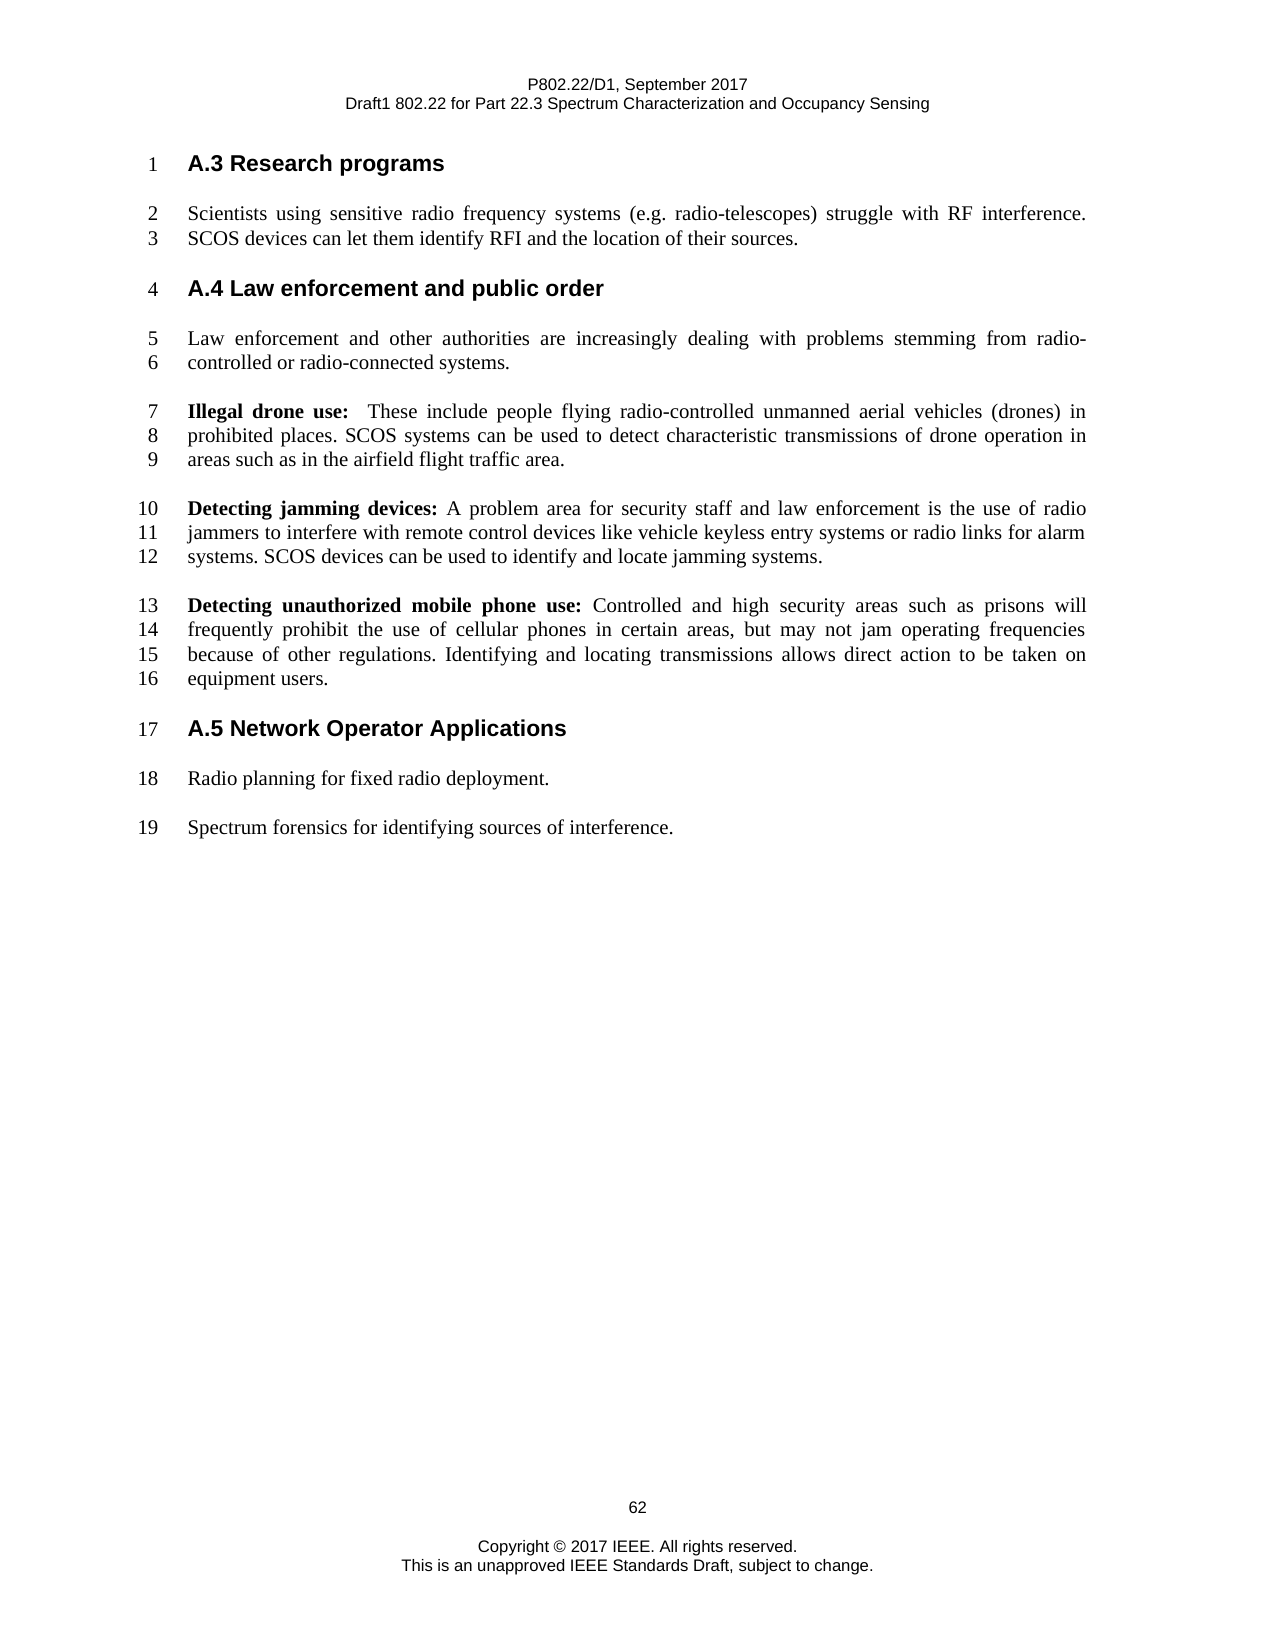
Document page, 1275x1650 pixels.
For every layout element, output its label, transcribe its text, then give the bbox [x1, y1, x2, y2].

subtitle Law enforcement and public order [187, 274, 1087, 301]
subtitle Research programs [187, 150, 1087, 176]
text Detecting jamming devices: A problem area for security staff and law enforcement is the use of radio jammers to interfere with remote control devices like vehicle keyless entry systems or radio links for alarm systems. SCOS devices can be used to identify and locate jamming systems. [187, 496, 1087, 568]
text Illegal drone use: These include people flying radio-controlled unmanned aerial vehicles (drones) in prohibited places. SCOS systems can be used to detect characteristic transmissions of drone operation in areas such as in the airfield flight traffic area. [187, 399, 1087, 471]
text Spectrum forensics for identifying sources of interference. [187, 815, 1087, 839]
subtitle Network Operator Applications [187, 714, 1087, 741]
text Scientists using sensitive radio frequency systems (e.g. radio-telescopes) struggle with RF interference. SCOS devices can let them identify RFI and the location of their sources. [187, 201, 1087, 249]
text Law enforcement and other authorities are increasingly dealing with problems stemming from radio-controlled or radio-connected systems. [187, 326, 1087, 374]
text Detecting unauthorized mobile phone use: Controlled and high security areas such as prisons will frequently prohibit the use of cellular phones in certain areas, but may not jam operating frequencies because of other regulations. Identifying and locating transmissions allows direct action to be taken on equipment users. [187, 593, 1087, 689]
text Radio planning for fixed radio deployment. [187, 766, 1087, 790]
